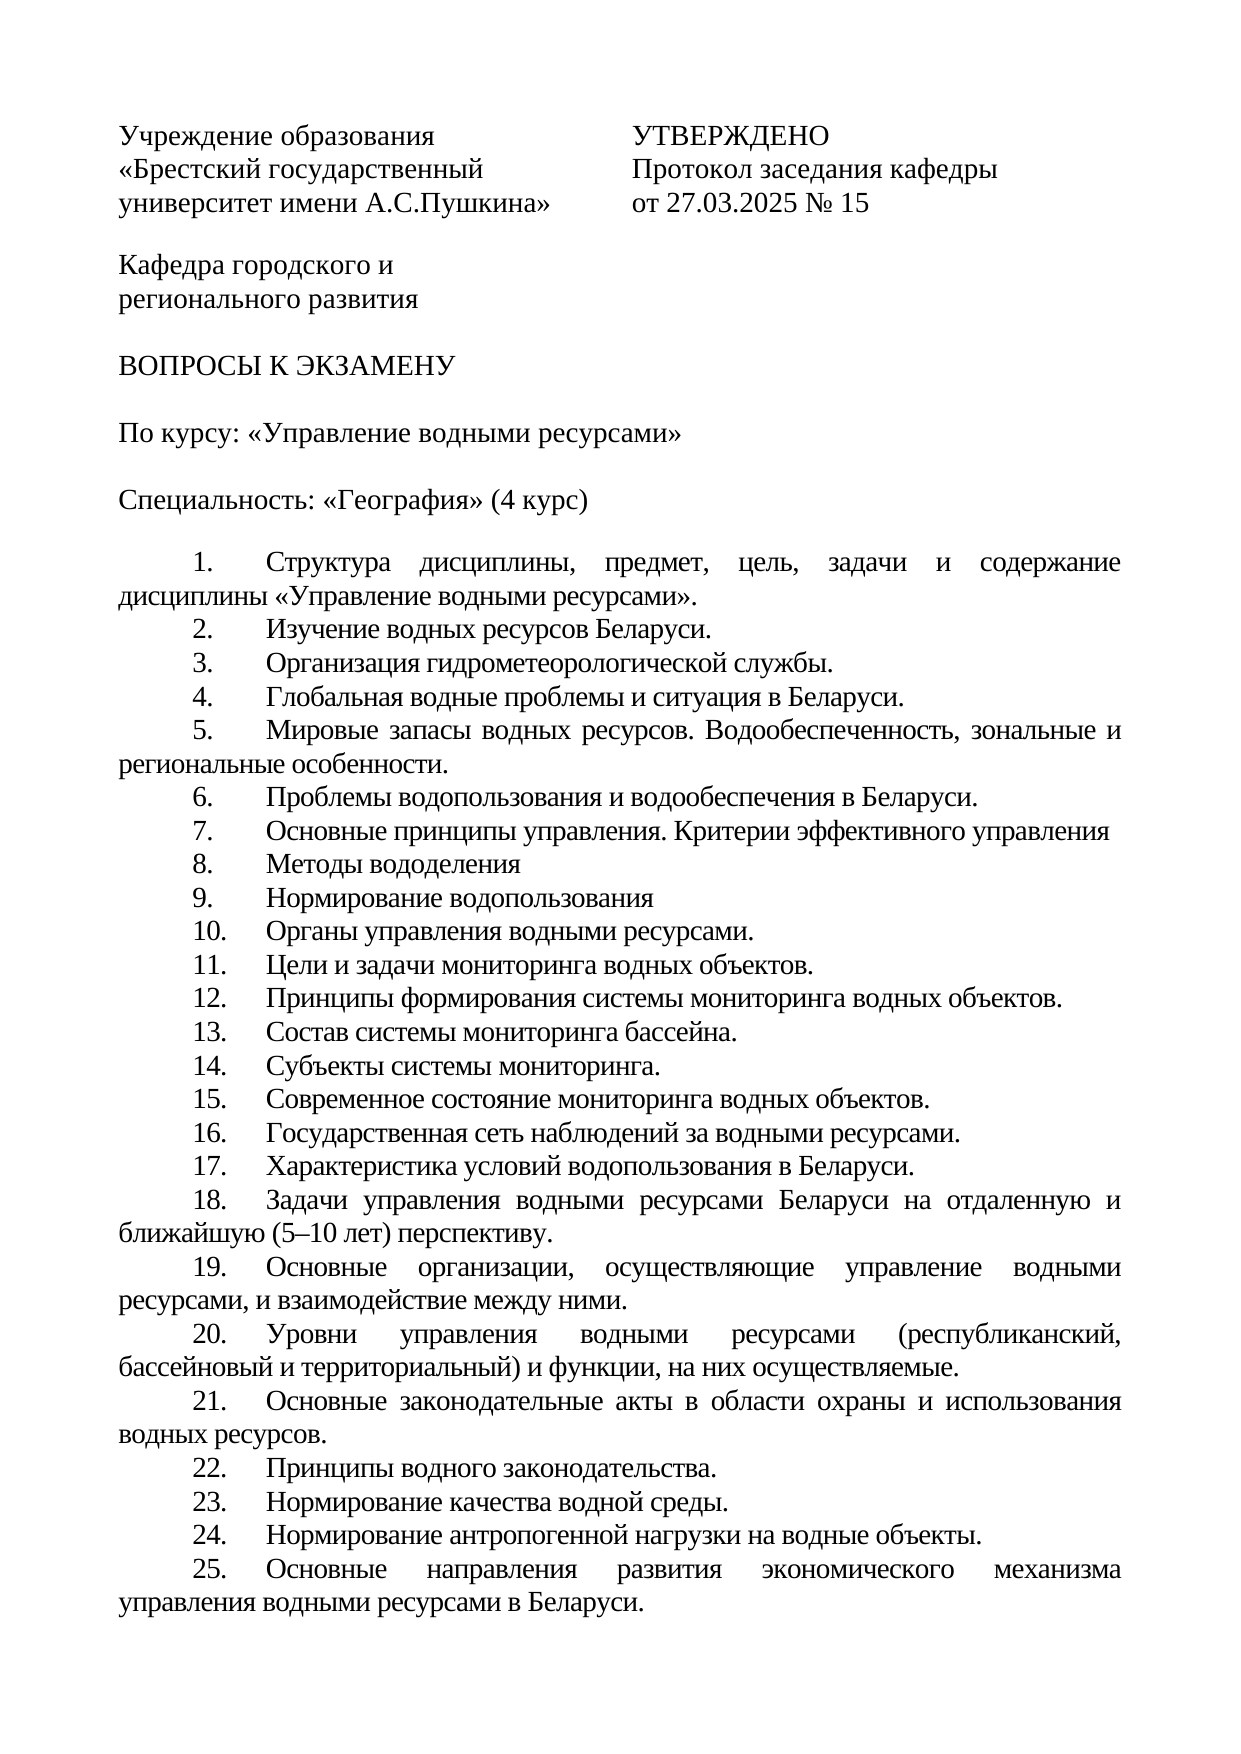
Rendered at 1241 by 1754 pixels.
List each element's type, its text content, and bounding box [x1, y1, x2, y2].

text ВОПРОСЫ К ЭКЗАМЕНУ [118, 348, 1122, 382]
list Органы управления водными ресурсами. [118, 913, 1122, 947]
list Субъекты системы мониторинга. [118, 1048, 1122, 1081]
list Глобальная водные проблемы и ситуация в Беларуси. [118, 679, 1122, 712]
list Изучение водных ресурсов Беларуси. [118, 612, 1122, 645]
list Государственная сеть наблюдений за водными ресурсами. [118, 1115, 1122, 1148]
list Состав системы мониторинга бассейна. [118, 1014, 1122, 1048]
list Принципы формирования системы мониторинга водных объектов. [118, 981, 1122, 1014]
text По курсу: «Управление водными ресурсами» [118, 415, 1122, 449]
list Мировые запасы водных ресурсов. Водообеспеченность, зональные и региональные особенности. [118, 712, 1122, 779]
list Нормирование антропогенной нагрузки на водные объекты. [118, 1517, 1122, 1551]
table_header Учреждение образования «Брестский государственный университет имени А.С.Пушкина» Кафедра городского и регионального развития [74, 118, 591, 314]
list Основные организации, осуществляющие управление водными ресурсами, и взаимодействие между ними. [118, 1249, 1122, 1316]
list Проблемы водопользования и водообеспечения в Беларуси. [118, 779, 1122, 813]
list Уровни управления водными ресурсами (республиканский, бассейновый и территориальный) и функции, на них осуществляемые. [118, 1316, 1122, 1383]
list Задачи управления водными ресурсами Беларуси на отдаленную и ближайшую (5–10 лет) перспективу. [118, 1182, 1122, 1249]
list Организация гидрометеорологической службы. [118, 645, 1122, 679]
list Современное состояние мониторинга водных объектов. [118, 1081, 1122, 1115]
list Нормирование качества водной среды. [118, 1484, 1122, 1517]
table_header УТВЕРЖДЕНО Протокол заседания кафедры от 27.03.2025 № 15 [591, 118, 1048, 314]
text Специальность: «География» (4 курс) [118, 482, 1122, 516]
list Характеристика условий водопользования в Беларуси. [118, 1148, 1122, 1182]
list Основные принципы управления. Критерии эффективного управления [118, 813, 1122, 846]
list Структура дисциплины, предмет, цель, задачи и содержание дисциплины «Управление водными ресурсами». [118, 544, 1122, 612]
list Принципы водного законодательства. [118, 1450, 1122, 1484]
list Основные направления развития экономического механизма управления водными ресурсами в Беларуси. [118, 1551, 1122, 1618]
list Методы вододеления [118, 846, 1122, 880]
list Основные законодательные акты в области охраны и использования водных ресурсов. [118, 1383, 1122, 1450]
list Нормирование водопользования [118, 880, 1122, 913]
list Цели и задачи мониторинга водных объектов. [118, 947, 1122, 981]
